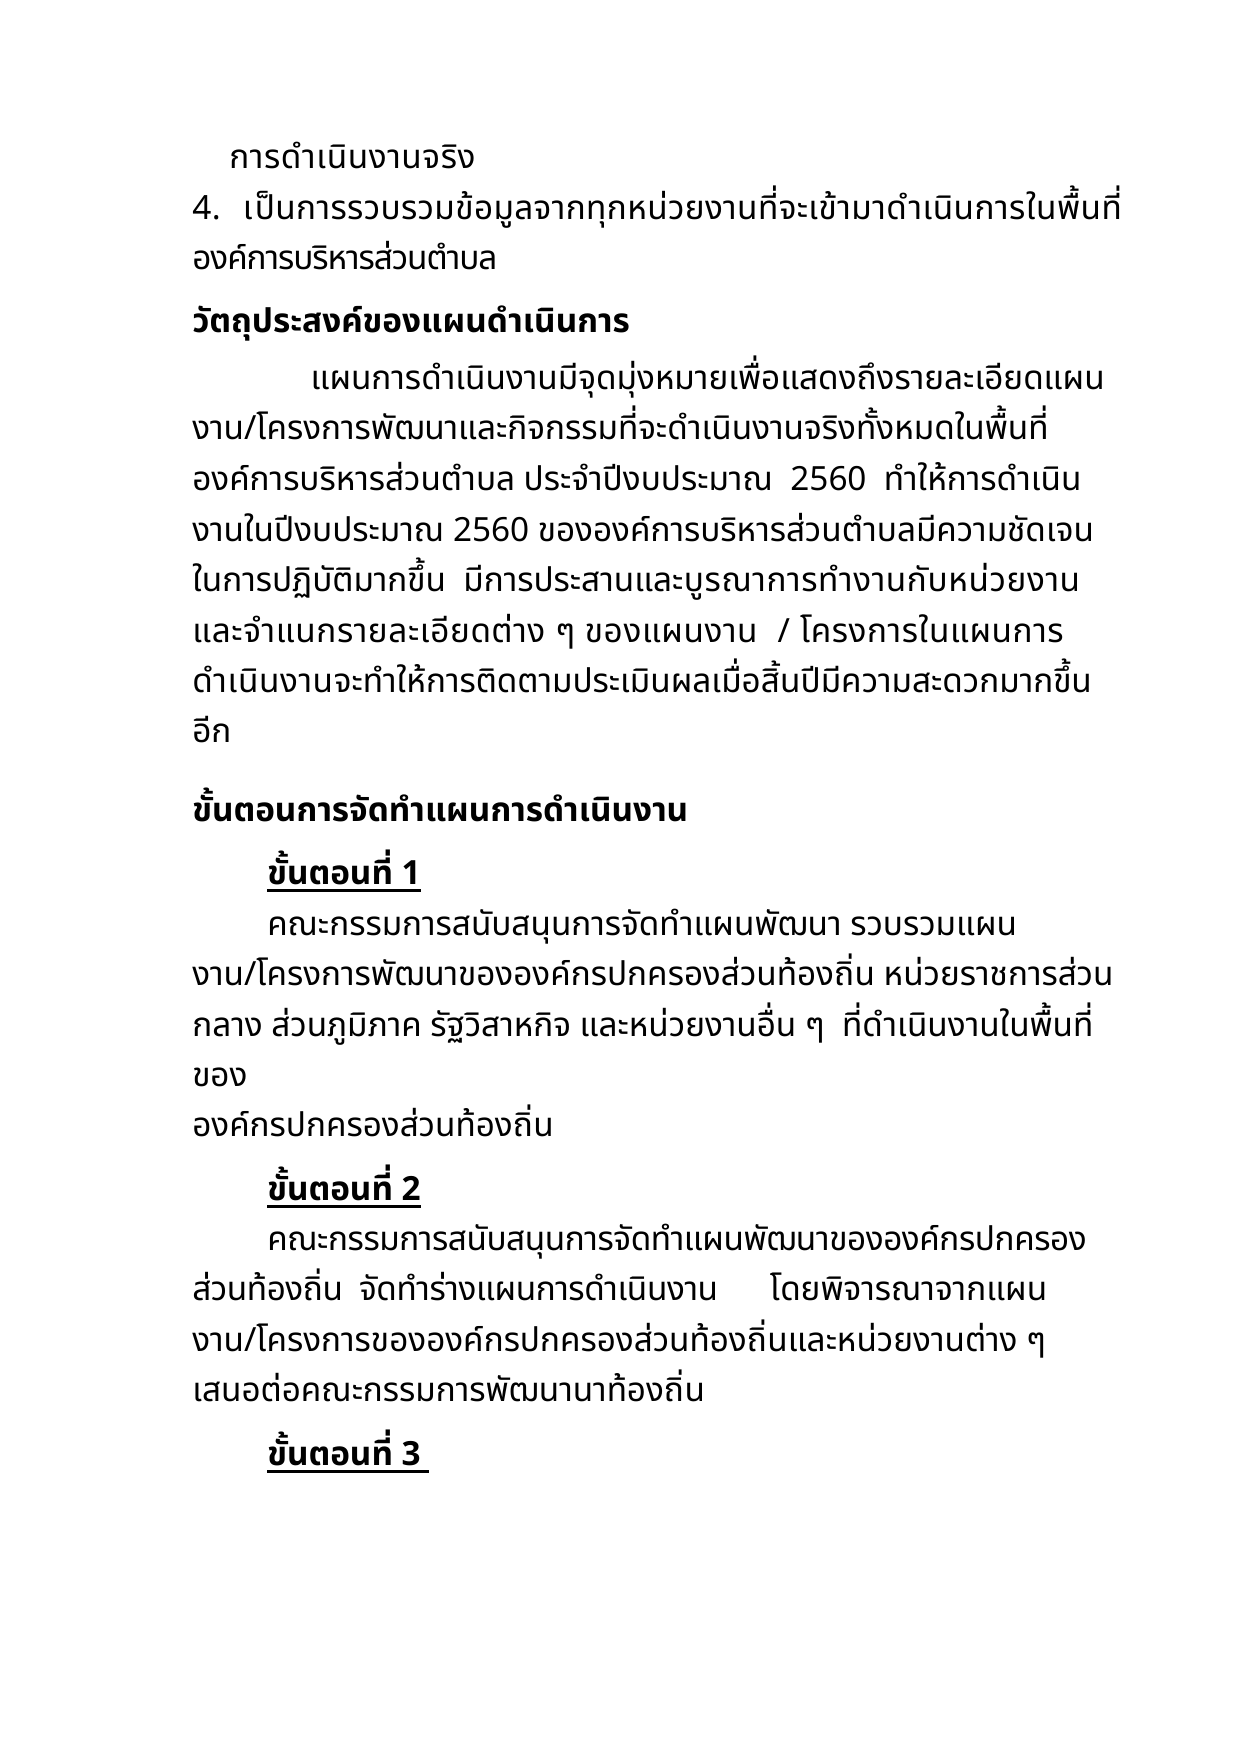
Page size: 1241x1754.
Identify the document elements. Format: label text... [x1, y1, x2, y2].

text ขั้นตอนที่ 3 [192, 1429, 1122, 1480]
text คณะกรรมการสนับสนุนการจัดทำแผนพัฒนา รวบรวมแผนงาน/โครงการพัฒนาขององค์กรปกครองส่วนท้องถิ่น หน่วยราชการส่วนกลาง ส่วนภูมิภาค รัฐวิสาหกิจ และหน่วยงานอื่น ๆ ที่ดำเนินงานในพื้นที่ของ [192, 899, 1122, 1101]
text คณะกรรมการสนับสนุนการจัดทำแผนพัฒนาขององค์กรปกครองส่วนท้องถิ่น จัดทำร่างแผนการดำเนินงาน โดยพิจารณาจากแผนงาน/โครงการขององค์กรปกครองส่วนท้องถิ่นและหน่วยงานต่าง ๆ [192, 1215, 1122, 1366]
text องค์กรปกครองส่วนท้องถิ่น [192, 1101, 1122, 1152]
text การดำเนินงานจริง [192, 133, 1122, 183]
text วัตถุประสงค์ของแผนดำเนินการ [192, 297, 1122, 347]
text ขั้นตอนที่ 1 [192, 849, 1122, 899]
text แผนการดำเนินงานมีจุดมุ่งหมายเพื่อแสดงถึงรายละเอียดแผนงาน/โครงการพัฒนาและกิจกรรมที่จะดำเนินงานจริงทั้งหมดในพื้นที่องค์การบริหารส่วนตำบล ประจำปีงบประมาณ 2560 ทำให้การดำเนิน [192, 354, 1122, 505]
text งานในปีงบประมาณ 2560 ขององค์การบริหารส่วนตำบลมีความชัดเจนในการปฏิบัติมากขึ้น มีการประสานและบูรณาการทำงานกับหน่วยงานและจำแนกรายละเอียดต่าง ๆ ของแผนงาน / โครงการในแผนการดำเนินงานจะทำให้การติดตามประเมินผลเมื่อสิ้นปีมีความสะดวกมากขึ้นอีก [192, 505, 1122, 758]
text 4. เป็นการรวบรวมข้อมูลจากทุกหน่วยงานที่จะเข้ามาดำเนินการในพื้นที่องค์การบริหารส่วนตำบล [192, 183, 1122, 284]
text ขั้นตอนการจัดทำแผนการดำเนินงาน [192, 786, 1122, 836]
text ขั้นตอนที่ 2 [192, 1164, 1122, 1215]
text เสนอต่อคณะกรรมการพัฒนานาท้องถิ่น [192, 1366, 1122, 1417]
